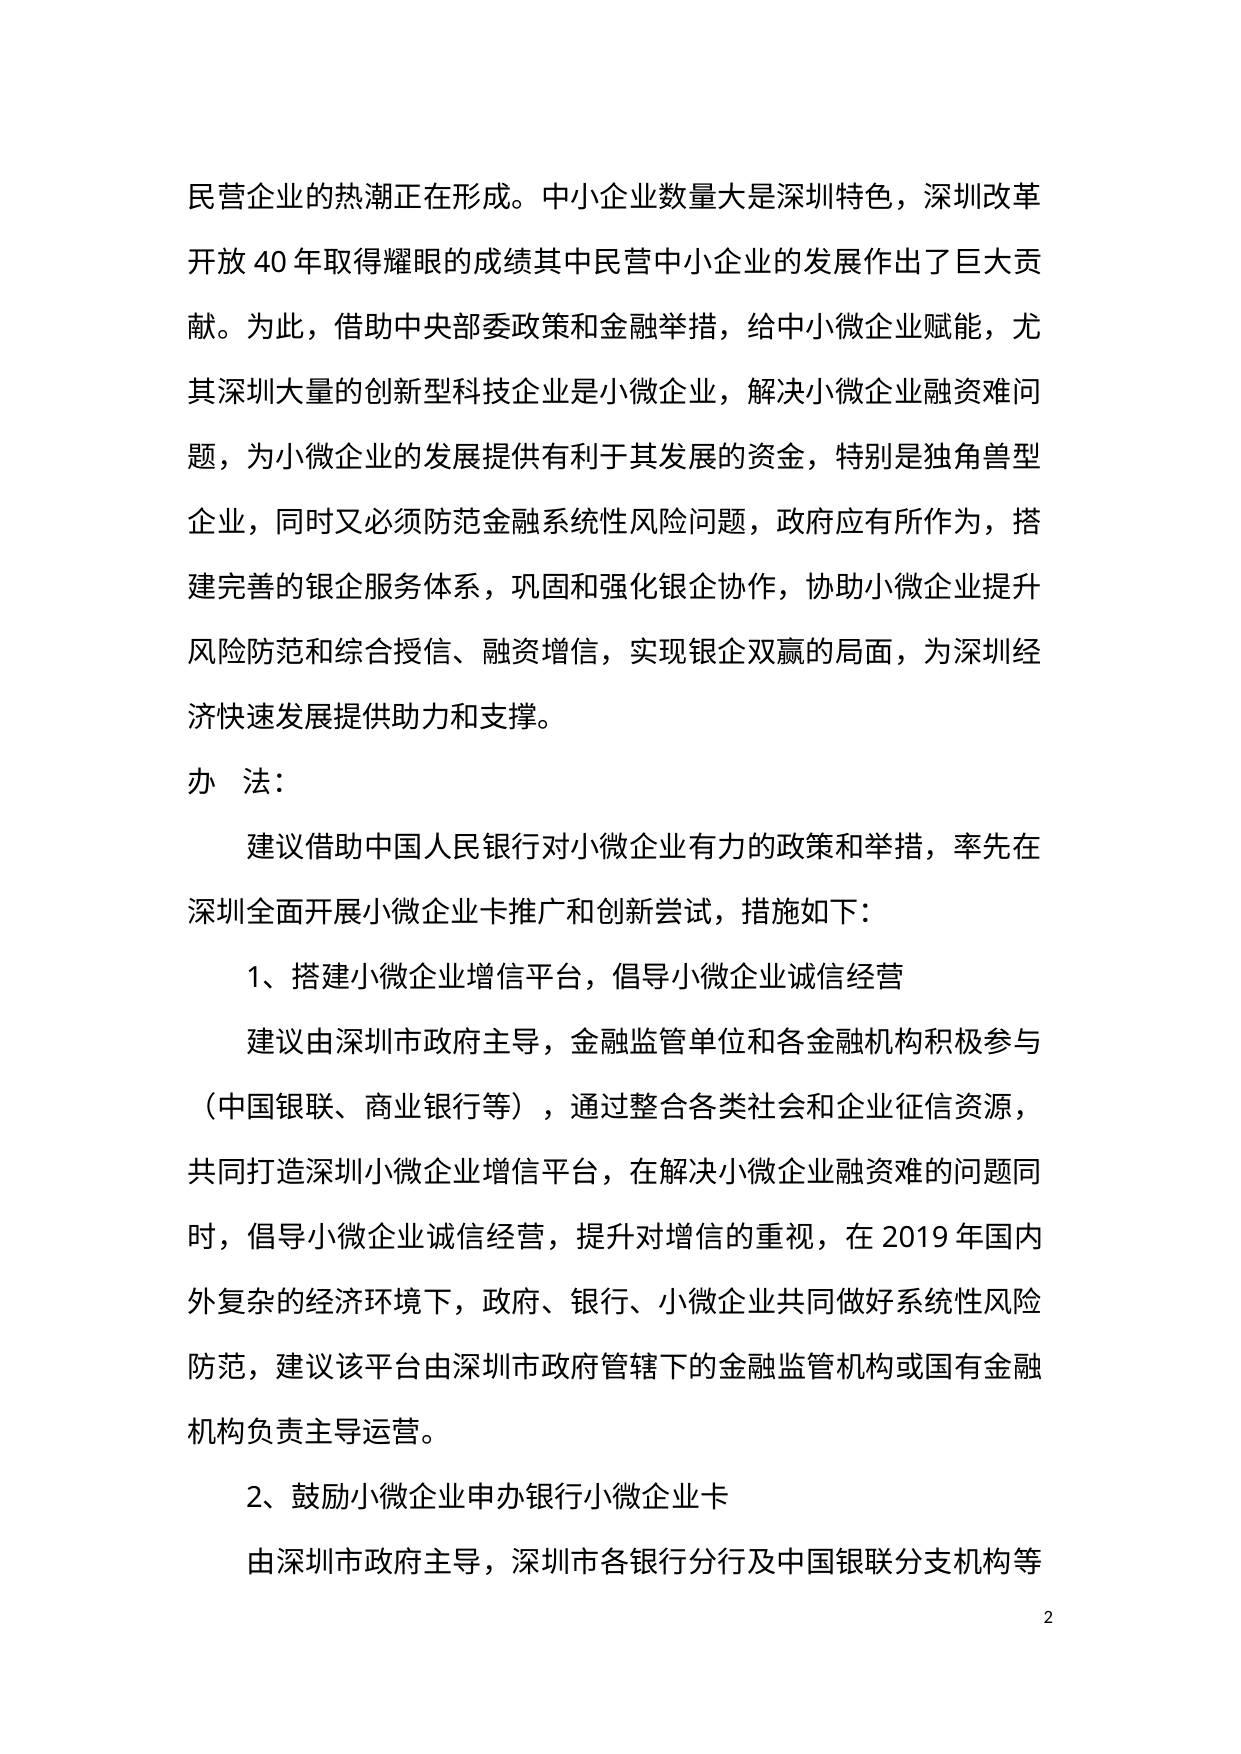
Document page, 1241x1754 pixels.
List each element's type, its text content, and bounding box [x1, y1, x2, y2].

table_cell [188, 162, 1044, 747]
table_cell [188, 812, 1044, 1592]
table_cell 办 法： [188, 747, 1044, 812]
